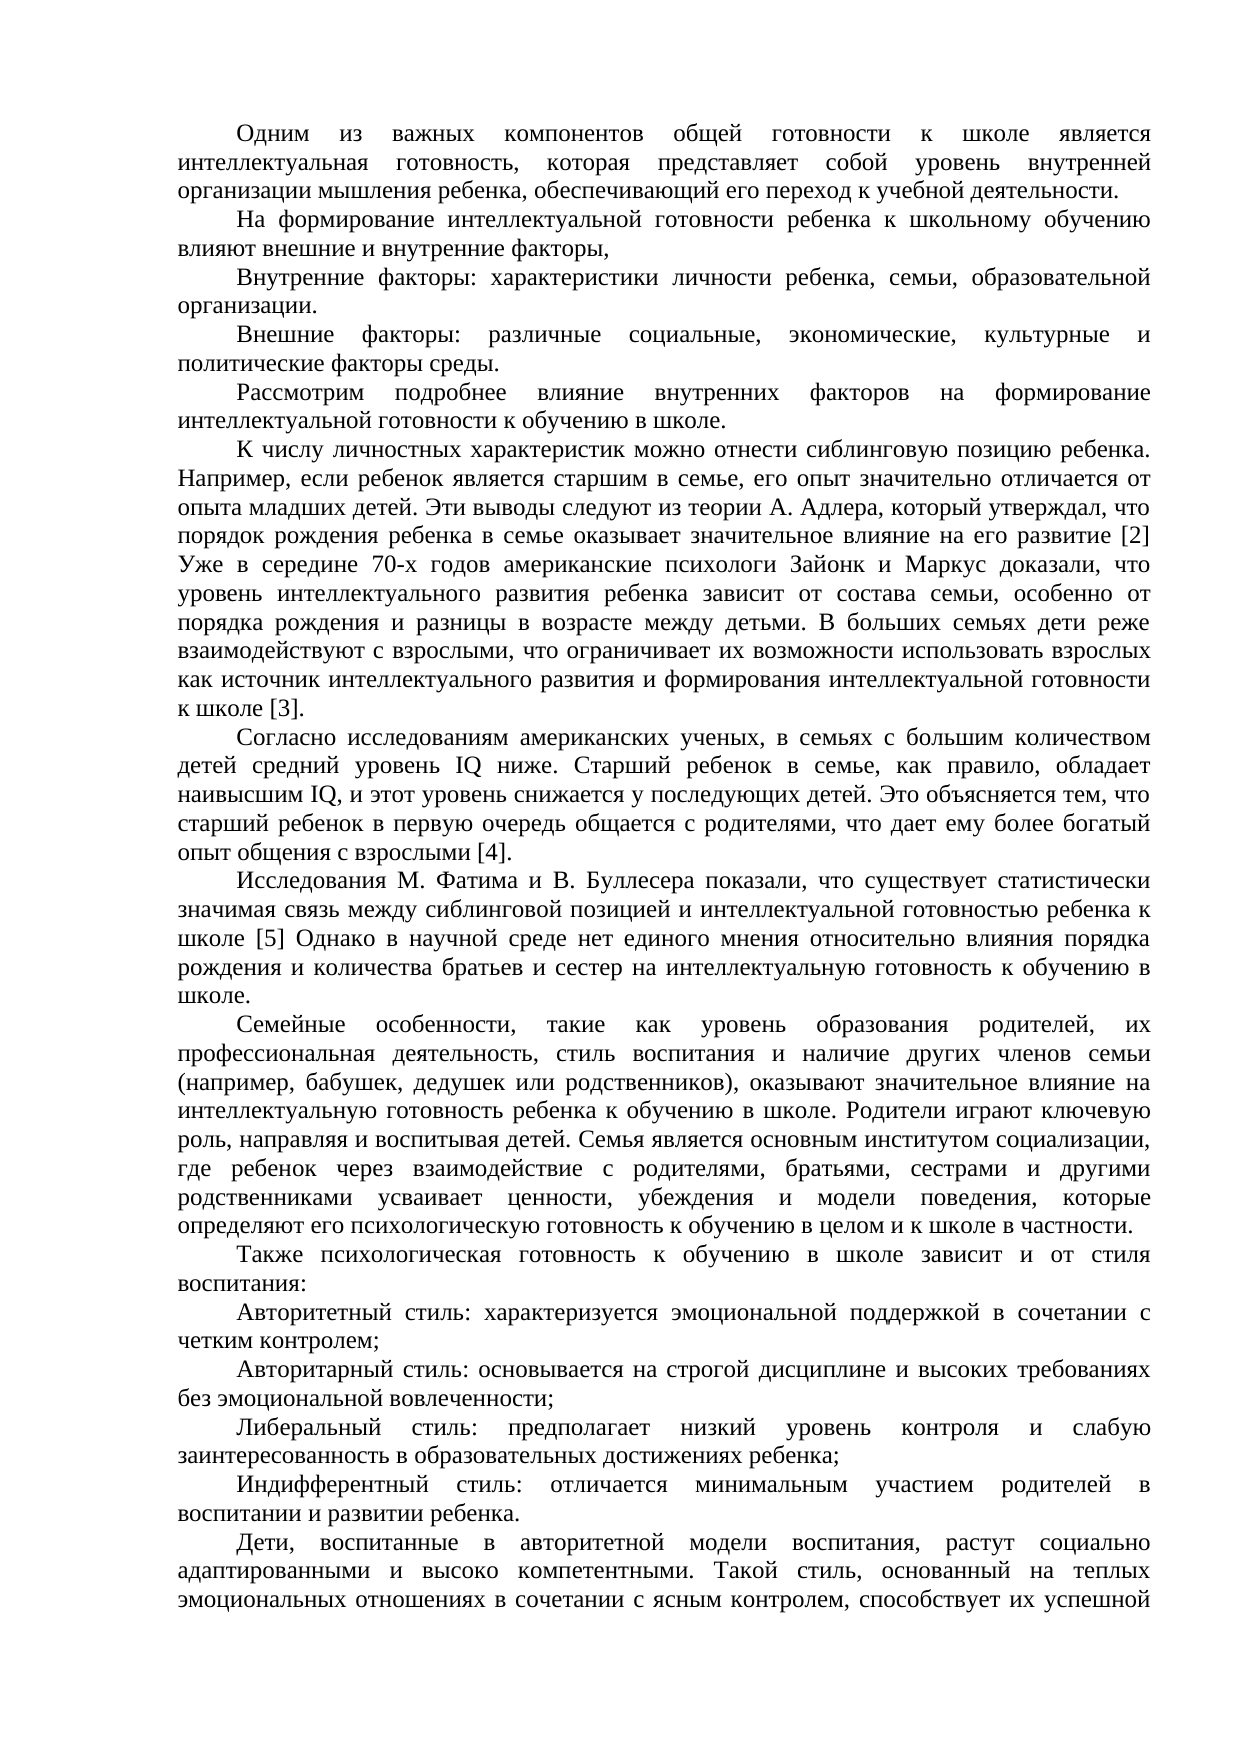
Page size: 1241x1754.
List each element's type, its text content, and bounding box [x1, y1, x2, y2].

text Одним из важных компонентов общей готовности к школе является интеллектуальная готовность, которая представляет собой уровень внутренней организации мышления ребенка, обеспечивающий его переход к учебной деятельности. [177, 118, 1152, 204]
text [177, 1527, 1152, 1613]
text Также психологическая готовность к обучению в школе зависит и от стиля воспитания: [177, 1239, 1152, 1297]
text Внешние факторы: различные социальные, экономические, культурные и политические факторы среды. [177, 319, 1152, 377]
text Либеральный стиль: предполагает низкий уровень контроля и слабую заинтересованность в образовательных достижениях ребенка; [177, 1412, 1152, 1469]
text Рассмотрим подробнее влияние внутренних факторов на формирование интеллектуальной готовности к обучению в школе. [177, 377, 1152, 434]
text Внутренние факторы: характеристики личности ребенка, семьи, образовательной организации. [177, 262, 1152, 319]
text Согласно исследованиям американских ученых, в семьях с большим количеством детей средний уровень IQ ниже. Старший ребенок в семье, как правило, обладает наивысшим IQ, и этот уровень снижается у последующих детей. Это объясняется тем, что старший ребенок в первую очередь общается с родителями, что дает ему более богатый опыт общения с взрослыми [4]. [177, 722, 1152, 866]
text Исследования М. Фатима и В. Буллесера показали, что существует статистически значимая связь между сиблинговой позицией и интеллектуальной готовностью ребенка к школе [5] Однако в научной среде нет единого мнения относительно влияния порядка рождения и количества братьев и сестер на интеллектуальную готовность к обучению в школе. [177, 866, 1152, 1009]
text Семейные особенности, такие как уровень образования родителей, их профессиональная деятельность, стиль воспитания и наличие других членов семьи (например, бабушек, дедушек или родственников), оказывают значительное влияние на интеллектуальную готовность ребенка к обучению в школе. Родители играют ключевую роль, направляя и воспитывая детей. Семья является основным институтом социализации, где ребенок через взаимодействие с родителями, братьями, сестрами и другими родственниками усваивает ценности, убеждения и модели поведения, которые определяют его психологическую готовность к обучению в целом и к школе в частности. [177, 1009, 1152, 1239]
text Авторитетный стиль: характеризуется эмоциональной поддержкой в сочетании с четким контролем; [177, 1297, 1152, 1354]
text На формирование интеллектуальной готовности ребенка к школьному обучению влияют внешние и внутренние факторы, [177, 204, 1152, 262]
text Индифферентный стиль: отличается минимальным участием родителей в воспитании и развитии ребенка. [177, 1469, 1152, 1527]
text К числу личностных характеристик можно отнести сиблинговую позицию ребенка. Например, если ребенок является старшим в семье, его опыт значительно отличается от опыта младших детей. Эти выводы следуют из теории А. Адлера, который утверждал, что порядок рождения ребенка в семье оказывает значительное влияние на его развитие [2] Уже в середине 70-х годов американские психологи Зайонк и Маркус доказали, что уровень интеллектуального развития ребенка зависит от состава семьи, особенно от порядка рождения и разницы в возрасте между детьми. В больших семьях дети реже взаимодействуют с взрослыми, что ограничивает их возможности использовать взрослых как источник интеллектуального развития и формирования интеллектуальной готовности к школе [3]. [177, 434, 1152, 722]
text Авторитарный стиль: основывается на строгой дисциплине и высоких требованиях без эмоциональной вовлеченности; [177, 1354, 1152, 1412]
